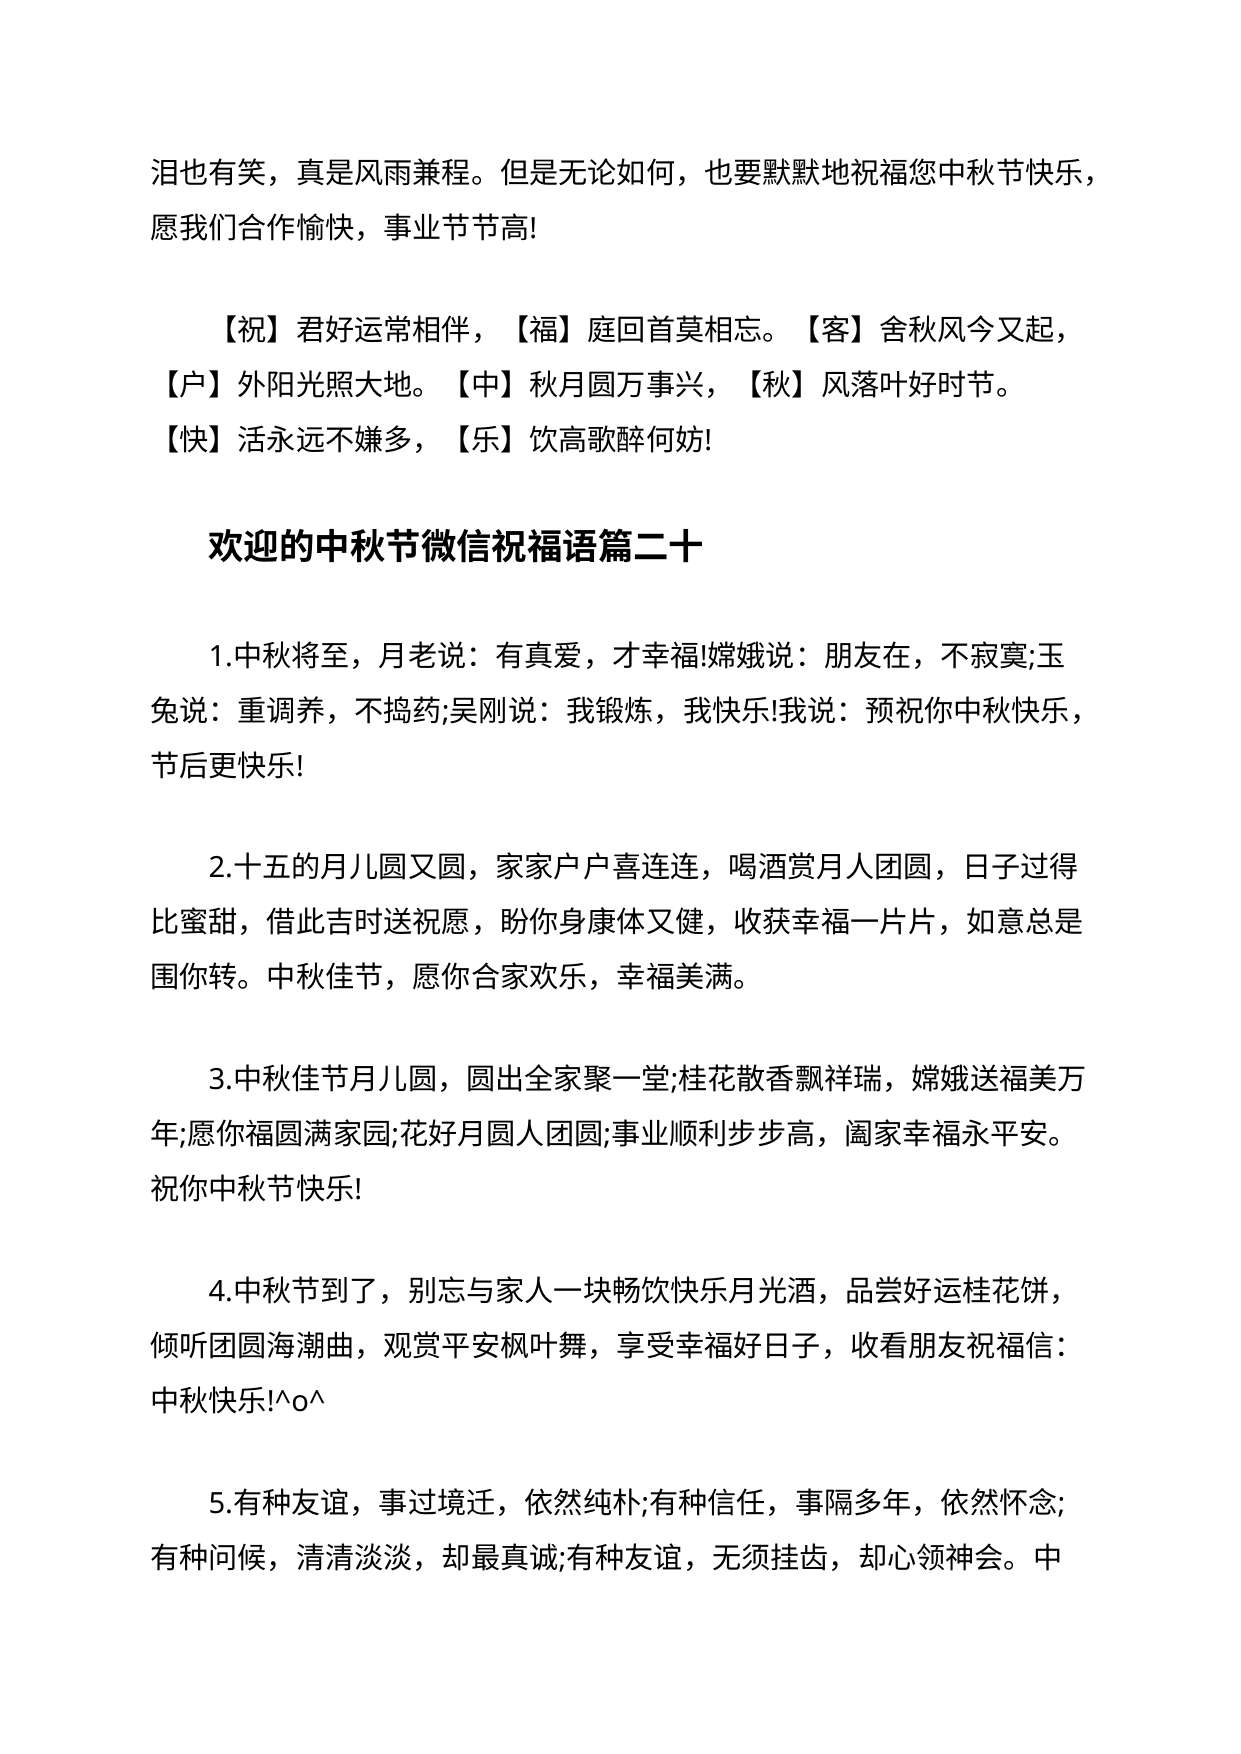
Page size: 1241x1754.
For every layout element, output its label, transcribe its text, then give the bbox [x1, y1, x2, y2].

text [150, 1479, 1090, 1577]
text 欢迎的中秋节微信祝福语篇二十 [150, 519, 1090, 570]
text 2.十五的月儿圆又圆，家家户户喜连连，喝酒赏月人团圆，日子过得比蜜甜，借此吉时送祝愿，盼你身康体又健，收获幸福一片片，如意总是围你转。中秋佳节，愿你合家欢乐，幸福美满。 [150, 844, 1090, 996]
text 【祝】君好运常相伴，【福】庭回首莫相忘。【客】舍秋风今又起，【户】外阳光照大地。【中】秋月圆万事兴，【秋】风落叶好时节。【快】活永远不嫌多，【乐】饮高歌醉何妨! [150, 307, 1090, 459]
text 4.中秋节到了，别忘与家人一块畅饮快乐月光酒，品尝好运桂花饼，倾听团圆海潮曲，观赏平安枫叶舞，享受幸福好日子，收看朋友祝福信：中秋快乐!^o^ [150, 1268, 1090, 1420]
text 3.中秋佳节月儿圆，圆出全家聚一堂;桂花散香飘祥瑞，嫦娥送福美万年;愿你福圆满家园;花好月圆人团圆;事业顺利步步高，阖家幸福永平安。祝你中秋节快乐! [150, 1056, 1090, 1208]
text 1.中秋将至，月老说：有真爱，才幸福!嫦娥说：朋友在，不寂寞;玉兔说：重调养，不捣药;吴刚说：我锻炼，我快乐!我说：预祝你中秋快乐，节后更快乐! [150, 632, 1090, 784]
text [150, 150, 1090, 247]
